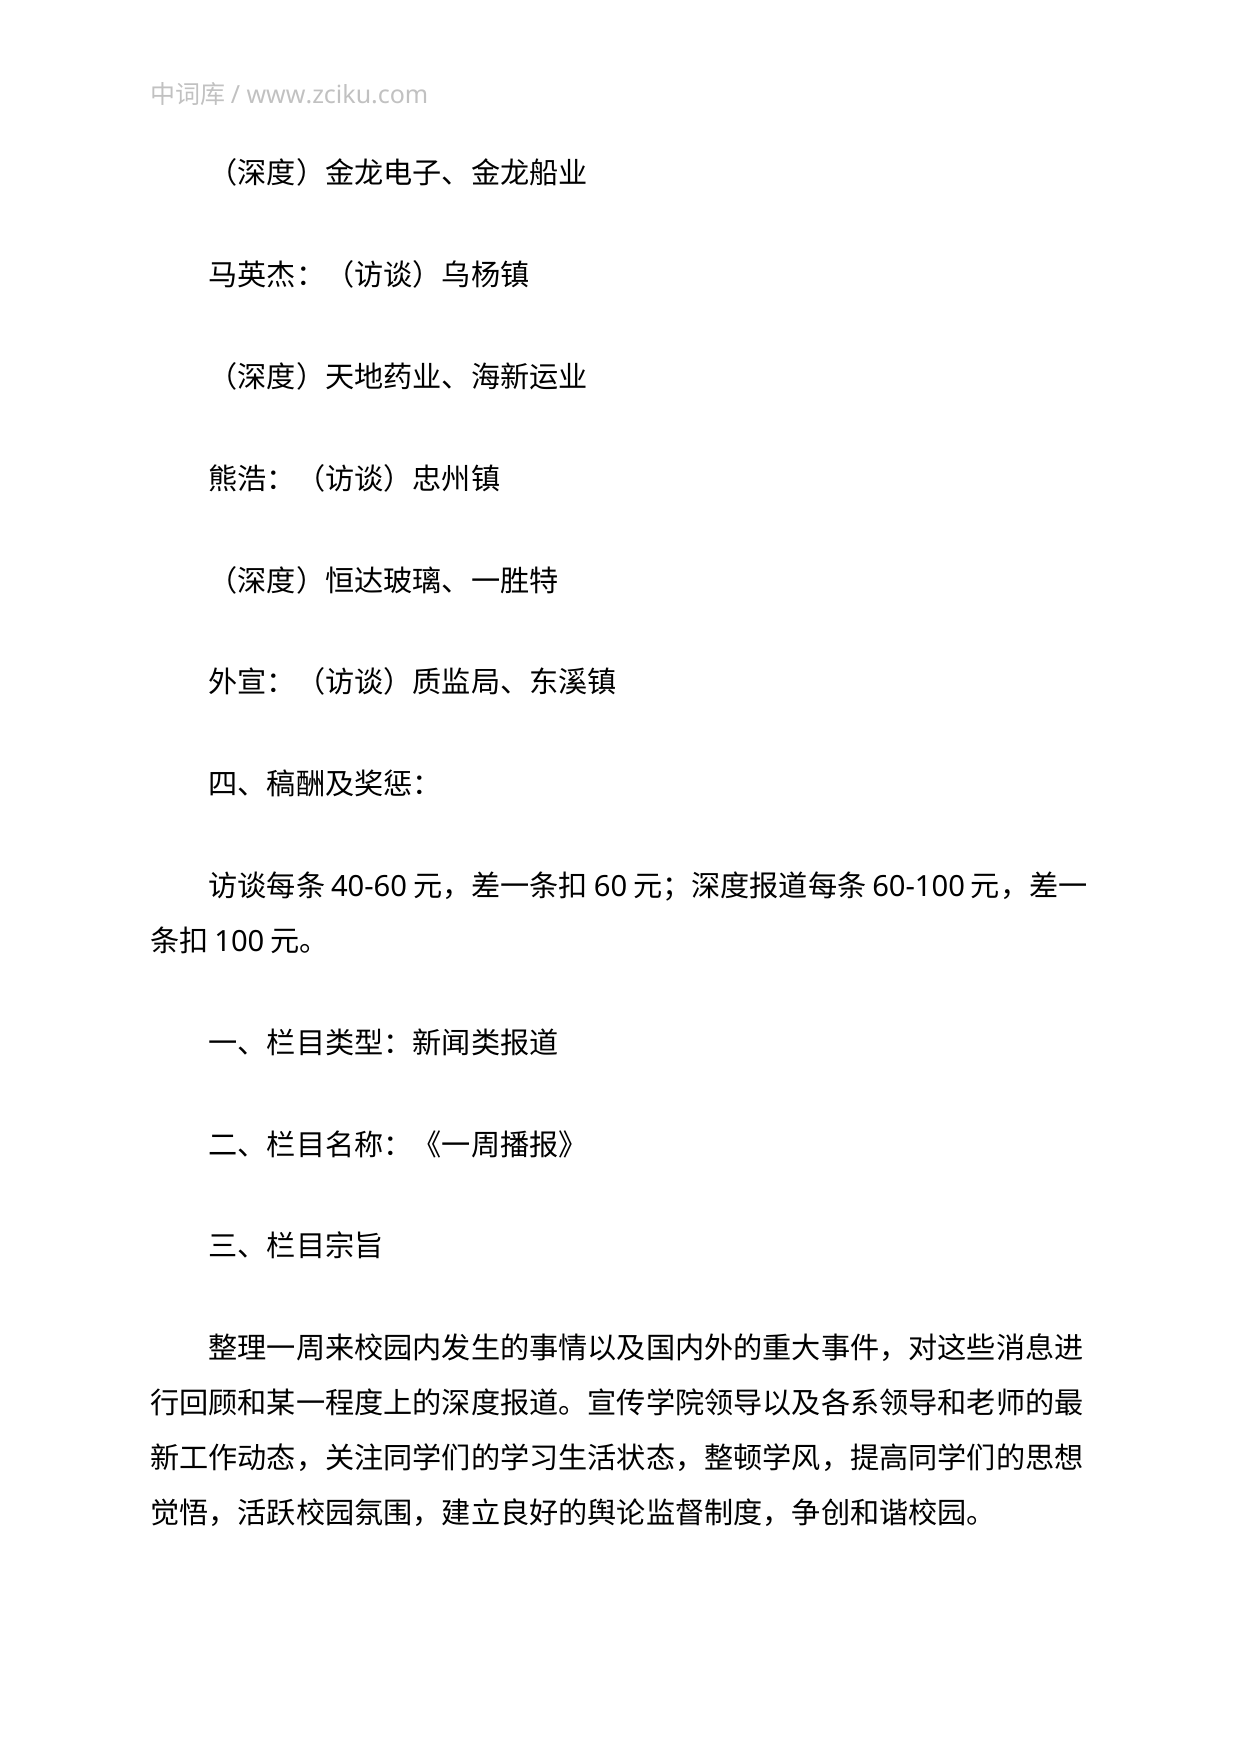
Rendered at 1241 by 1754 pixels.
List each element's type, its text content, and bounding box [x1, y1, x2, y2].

text 外宣：（访谈）质监局、东溪镇 [150, 659, 1090, 701]
text 熊浩：（访谈）忠州镇 [150, 455, 1090, 498]
text 三、栏目宗旨 [150, 1223, 1090, 1265]
text 马英杰：（访谈）乌杨镇 [150, 252, 1090, 294]
text 四、稿酬及奖惩： [150, 761, 1090, 803]
text （深度）恒达玻璃、一胜特 [150, 557, 1090, 599]
text 二、栏目名称：《一周播报》 [150, 1121, 1090, 1163]
text （深度）天地药业、海新运业 [150, 353, 1090, 396]
text 整理一周来校园内发生的事情以及国内外的重大事件，对这些消息进行回顾和某一程度上的深度报道。宣传学院领导以及各系领导和老师的最新工作动态，关注同学们的学习生活状态，整顿学风，提高同学们的思想觉悟，活跃校园氛围，建立良好的舆论监督制度，争创和谐校园。 [150, 1325, 1090, 1532]
text （深度）金龙电子、金龙船业 [150, 150, 1090, 192]
text 访谈每条40-60元，差一条扣60元；深度报道每条60-100元，差一条扣100元。 [150, 862, 1090, 960]
text 一、栏目类型：新闻类报道 [150, 1019, 1090, 1062]
